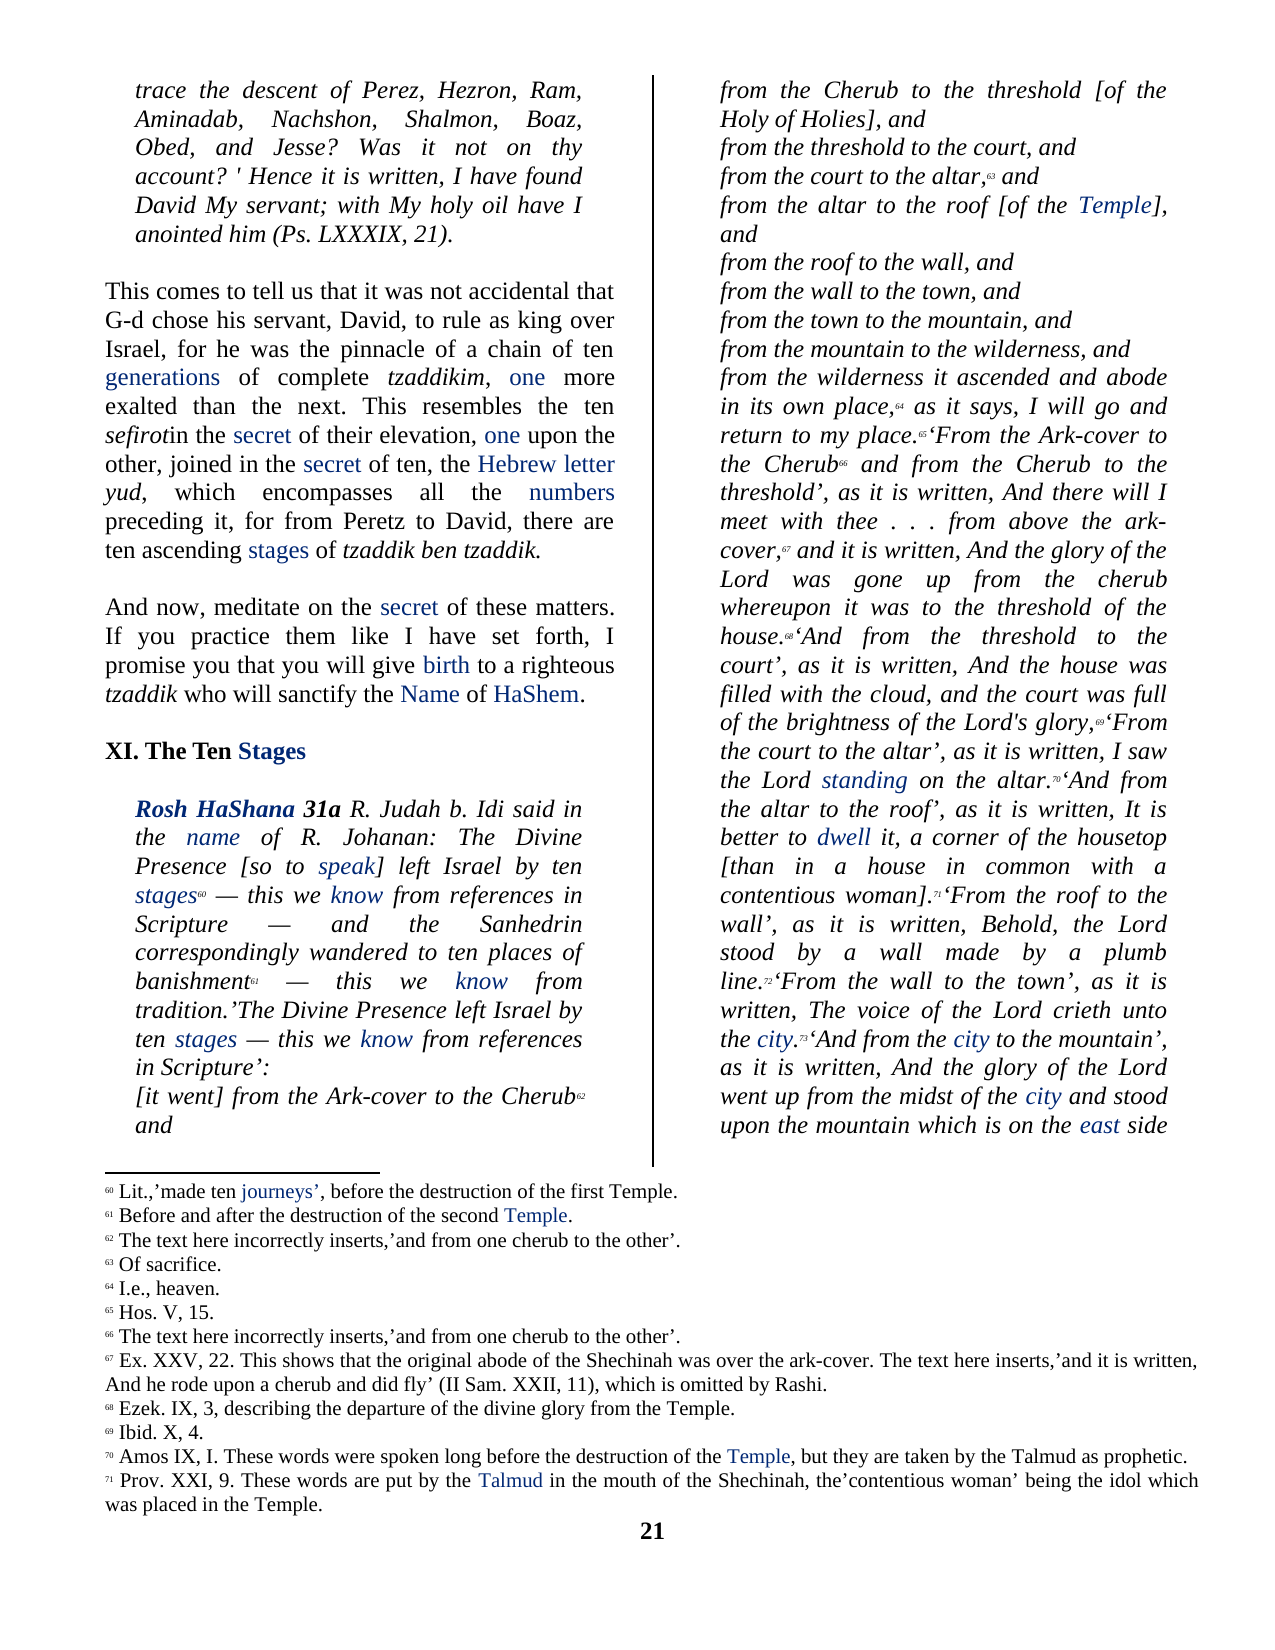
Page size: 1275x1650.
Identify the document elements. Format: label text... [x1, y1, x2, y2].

text from the wall to the town, and [720, 276, 1170, 305]
text from the threshold to the court, and [720, 132, 1170, 161]
text from the court to the altar, and [720, 161, 1170, 190]
subtitle XI. The Ten Stages [105, 736, 615, 765]
text And now, meditate on the secret of these matters. If you practice them like I have set forth, I promise you that you will give birth to a righteous tzaddik who will sanctify the Name of HaShem. [105, 592, 615, 707]
text from the altar to the roof [of the Temple], and [720, 190, 1170, 247]
text Rosh HaShana 31a R. Judah b. Idi said in the name of R. Johanan: The Divine Presence [so to speak] left Israel by ten stages — this we know from references in Scripture — and the Sanhedrin correspondingly wandered to ten places of banishment — this we know from tradition.’The Divine Presence left Israel by ten stages — this we know from references in Scripture’: [135, 794, 585, 1081]
text from the wilderness it ascended and abode in its own place, as it says, I will go and return to my place.‘From the Ark-cover to the Cherub and from the Cherub to the threshold’, as it is written, And there will I meet with thee . . . from above the ark-cover, and it is written, And the glory of the Lord was gone up from the cherub whereupon it was to the threshold of the house.‘And from the threshold to the court’, as it is written, And the house was filled with the cloud, and the court was full of the brightness of the Lord's glory,‘From the court to the altar’, as it is written, I saw the Lord standing on the altar.‘And from the altar to the roof’, as it is written, It is better to dwell it, a corner of the housetop [than in a house in common with a contentious woman].‘From the roof to the wall’, as it is written, Behold, the Lord stood by a wall made by a plumb line.‘From the wall to the town’, as it is written, The voice of the Lord crieth unto the city.‘And from the city to the mountain’, as it is written, And the glory of the Lord went up from the midst of the city and stood upon the mountain which is on the east side of the city.‘And from the mountain to the wilderness as it is written, It is better to dwell in a desert land [than with a contentious woman].‘And from the wilderness it went and abode in its own place’, as it is written, I shall go and return to my place until they acknowledge their guilt. [720, 362, 1170, 1139]
text This comes to tell us that it was not accidental that G-d chose his servant, David, to rule as king over Israel, for he was the pinnacle of a chain of ten generations of complete tzaddikim, one more exalted than the next. This resembles the ten sefirotin the secret of their elevation, one upon the other, joined in the secret of ten, the Hebrew letter yud, which encompasses all the numbers preceding it, for from Peretz to David, there are ten ascending stages of tzaddik ben tzaddik. [105, 276, 615, 564]
text from the mountain to the wilderness, and [720, 334, 1170, 362]
text from the town to the mountain, and [720, 305, 1170, 334]
text from the roof to the wall, and [720, 247, 1170, 276]
text [it went] from the Ark-cover to the Cherub and [135, 1081, 585, 1139]
text from the Cherub to the threshold [of the Holy of Holies], and [720, 75, 1170, 132]
